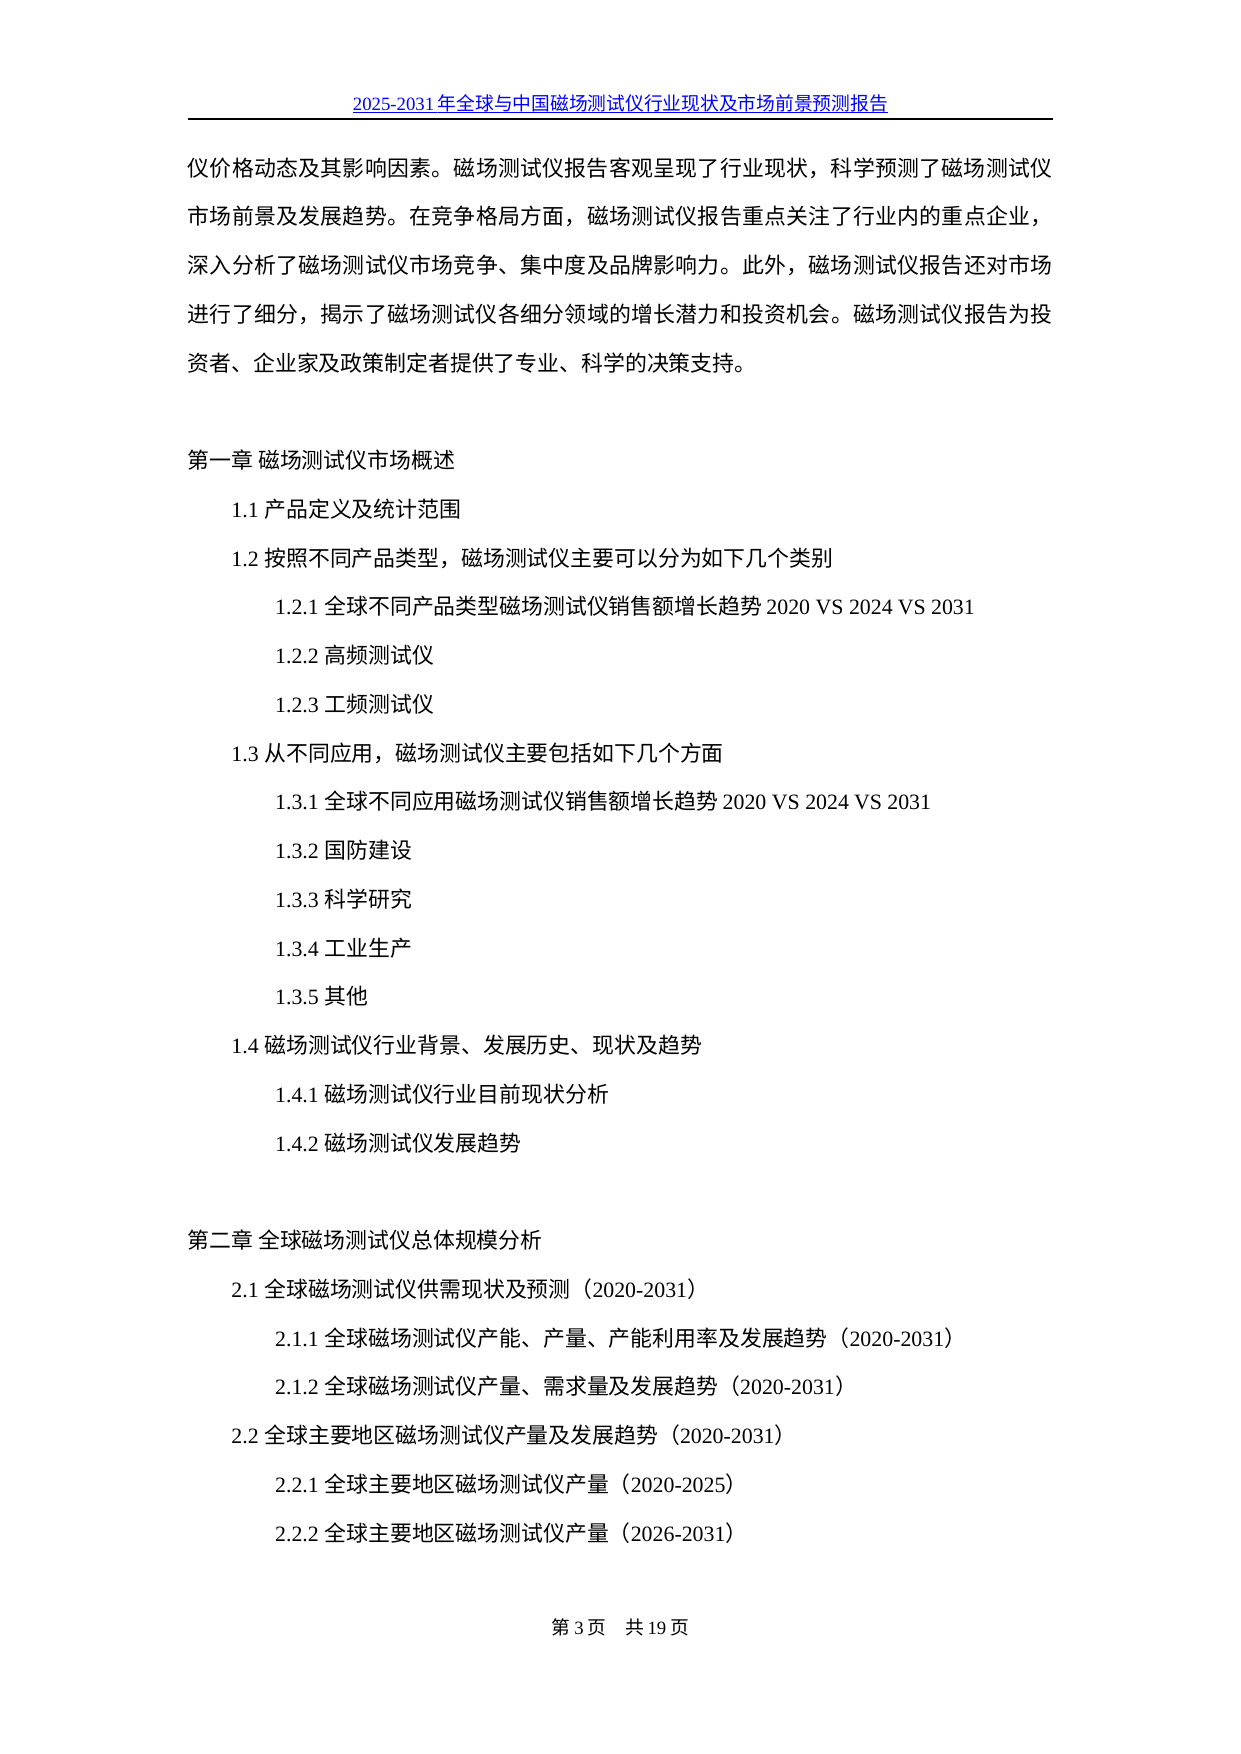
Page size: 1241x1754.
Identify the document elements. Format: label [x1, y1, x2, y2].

text [187, 150, 1053, 1548]
